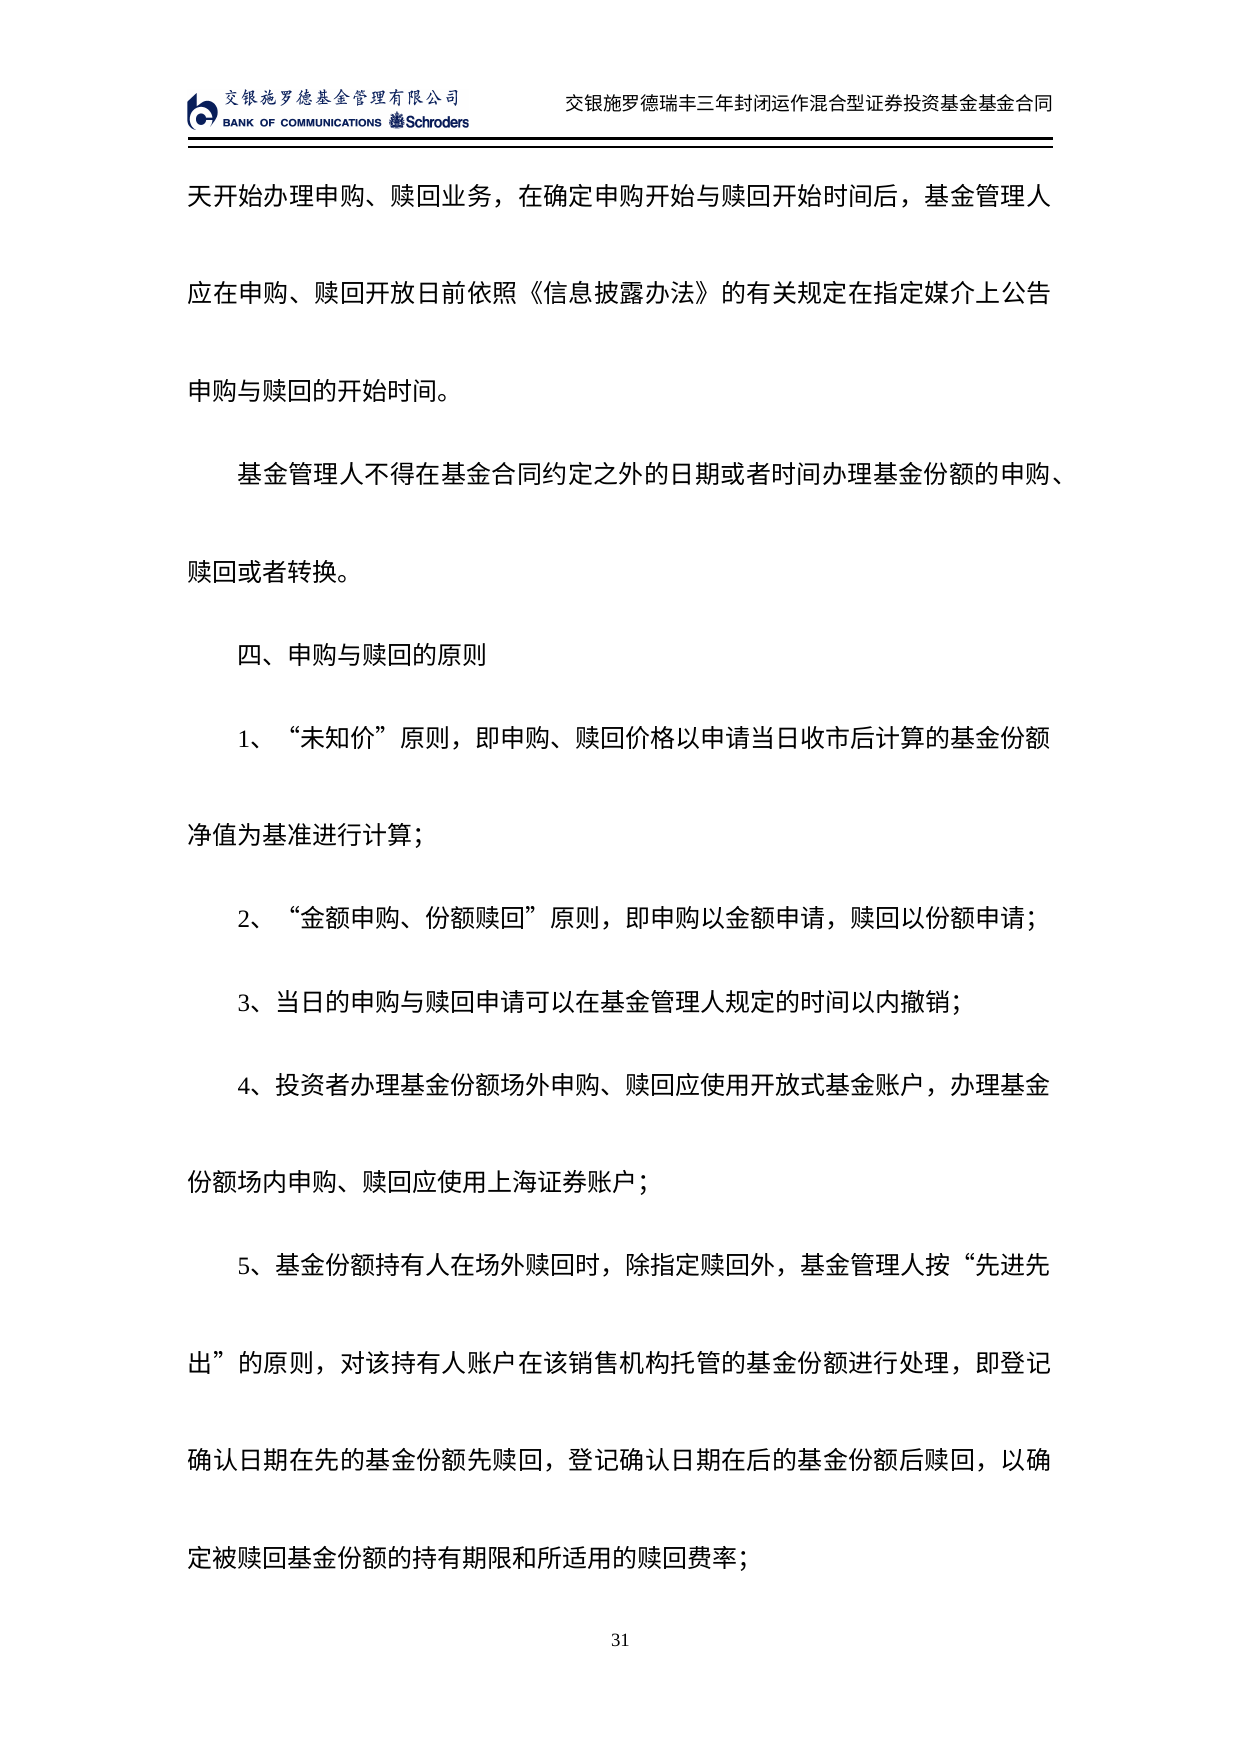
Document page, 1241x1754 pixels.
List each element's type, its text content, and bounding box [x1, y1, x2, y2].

text 2、“金额申购、份额赎回”原则，即申购以金额申请，赎回以份额申请； [187, 884, 1053, 949]
text 4、投资者办理基金份额场外申购、赎回应使用开放式基金账户，办理基金份额场内申购、赎回应使用上海证券账户； [187, 1051, 1053, 1213]
picture [187, 89, 469, 130]
text 5、基金份额持有人在场外赎回时，除指定赎回外，基金管理人按“先进先出”的原则，对该持有人账户在该销售机构托管的基金份额进行处理，即登记确认日期在先的基金份额先赎回，登记确认日期在后的基金份额后赎回，以确定被赎回基金份额的持有期限和所适用的赎回费率； [187, 1231, 1053, 1589]
text 四、申购与赎回的原则 [187, 621, 1053, 686]
text 基金管理人不得在基金合同约定之外的日期或者时间办理基金份额的申购、赎回或者转换。 [187, 440, 1053, 603]
text 1、“未知价”原则，即申购、赎回价格以申请当日收市后计算的基金份额净值为基准进行计算； [187, 704, 1053, 866]
text 3、当日的申购与赎回申请可以在基金管理人规定的时间以内撤销； [187, 968, 1053, 1033]
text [187, 162, 1053, 422]
